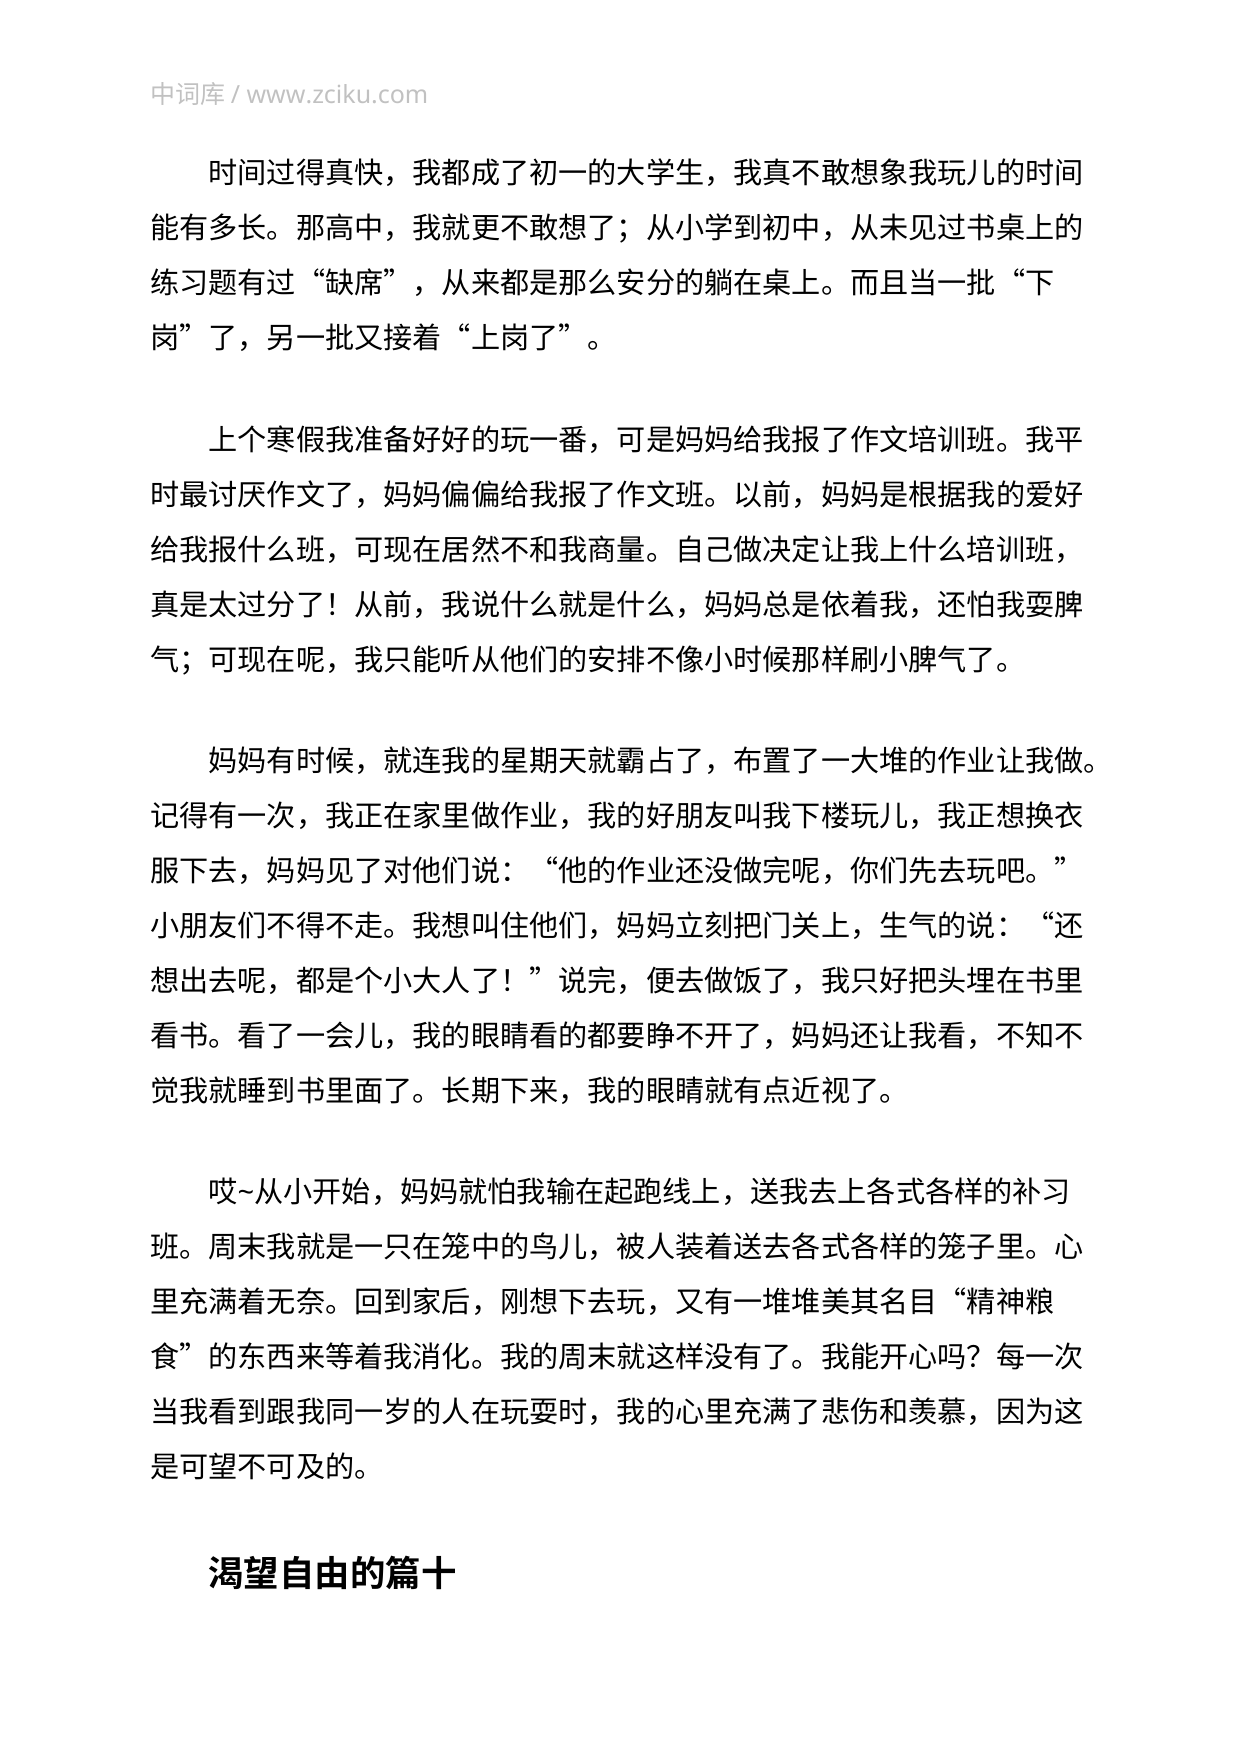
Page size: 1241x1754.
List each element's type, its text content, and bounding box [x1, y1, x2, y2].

text 渴望自由的篇十 [150, 1545, 1090, 1597]
text 妈妈有时候，就连我的星期天就霸占了，布置了一大堆的作业让我做。记得有一次，我正在家里做作业，我的好朋友叫我下楼玩儿，我正想换衣服下去，妈妈见了对他们说：“他的作业还没做完呢，你们先去玩吧。”小朋友们不得不走。我想叫住他们，妈妈立刻把门关上，生气的说：“还想出去呢，都是个小大人了！”说完，便去做饭了，我只好把头埋在书里看书。看了一会儿，我的眼睛看的都要睁不开了，妈妈还让我看，不知不觉我就睡到书里面了。长期下来，我的眼睛就有点近视了。 [150, 738, 1090, 1109]
text 上个寒假我准备好好的玩一番，可是妈妈给我报了作文培训班。我平时最讨厌作文了，妈妈偏偏给我报了作文班。以前，妈妈是根据我的爱好给我报什么班，可现在居然不和我商量。自己做决定让我上什么培训班，真是太过分了！从前，我说什么就是什么，妈妈总是依着我，还怕我耍脾气；可现在呢，我只能听从他们的安排不像小时候那样刷小脾气了。 [150, 416, 1090, 678]
text 哎~从小开始，妈妈就怕我输在起跑线上，送我去上各式各样的补习班。周末我就是一只在笼中的鸟儿，被人装着送去各式各样的笼子里。心里充满着无奈。回到家后，刚想下去玩，又有一堆堆美其名目“精神粮食”的东西来等着我消化。我的周末就这样没有了。我能开心吗？每一次当我看到跟我同一岁的人在玩耍时，我的心里充满了悲伤和羡慕，因为这是可望不可及的。 [150, 1169, 1090, 1486]
text 时间过得真快，我都成了初一的大学生，我真不敢想象我玩儿的时间能有多长。那高中，我就更不敢想了；从小学到初中，从未见过书桌上的练习题有过“缺席”，从来都是那么安分的躺在桌上。而且当一批“下岗”了，另一批又接着“上岗了”。 [150, 150, 1090, 357]
